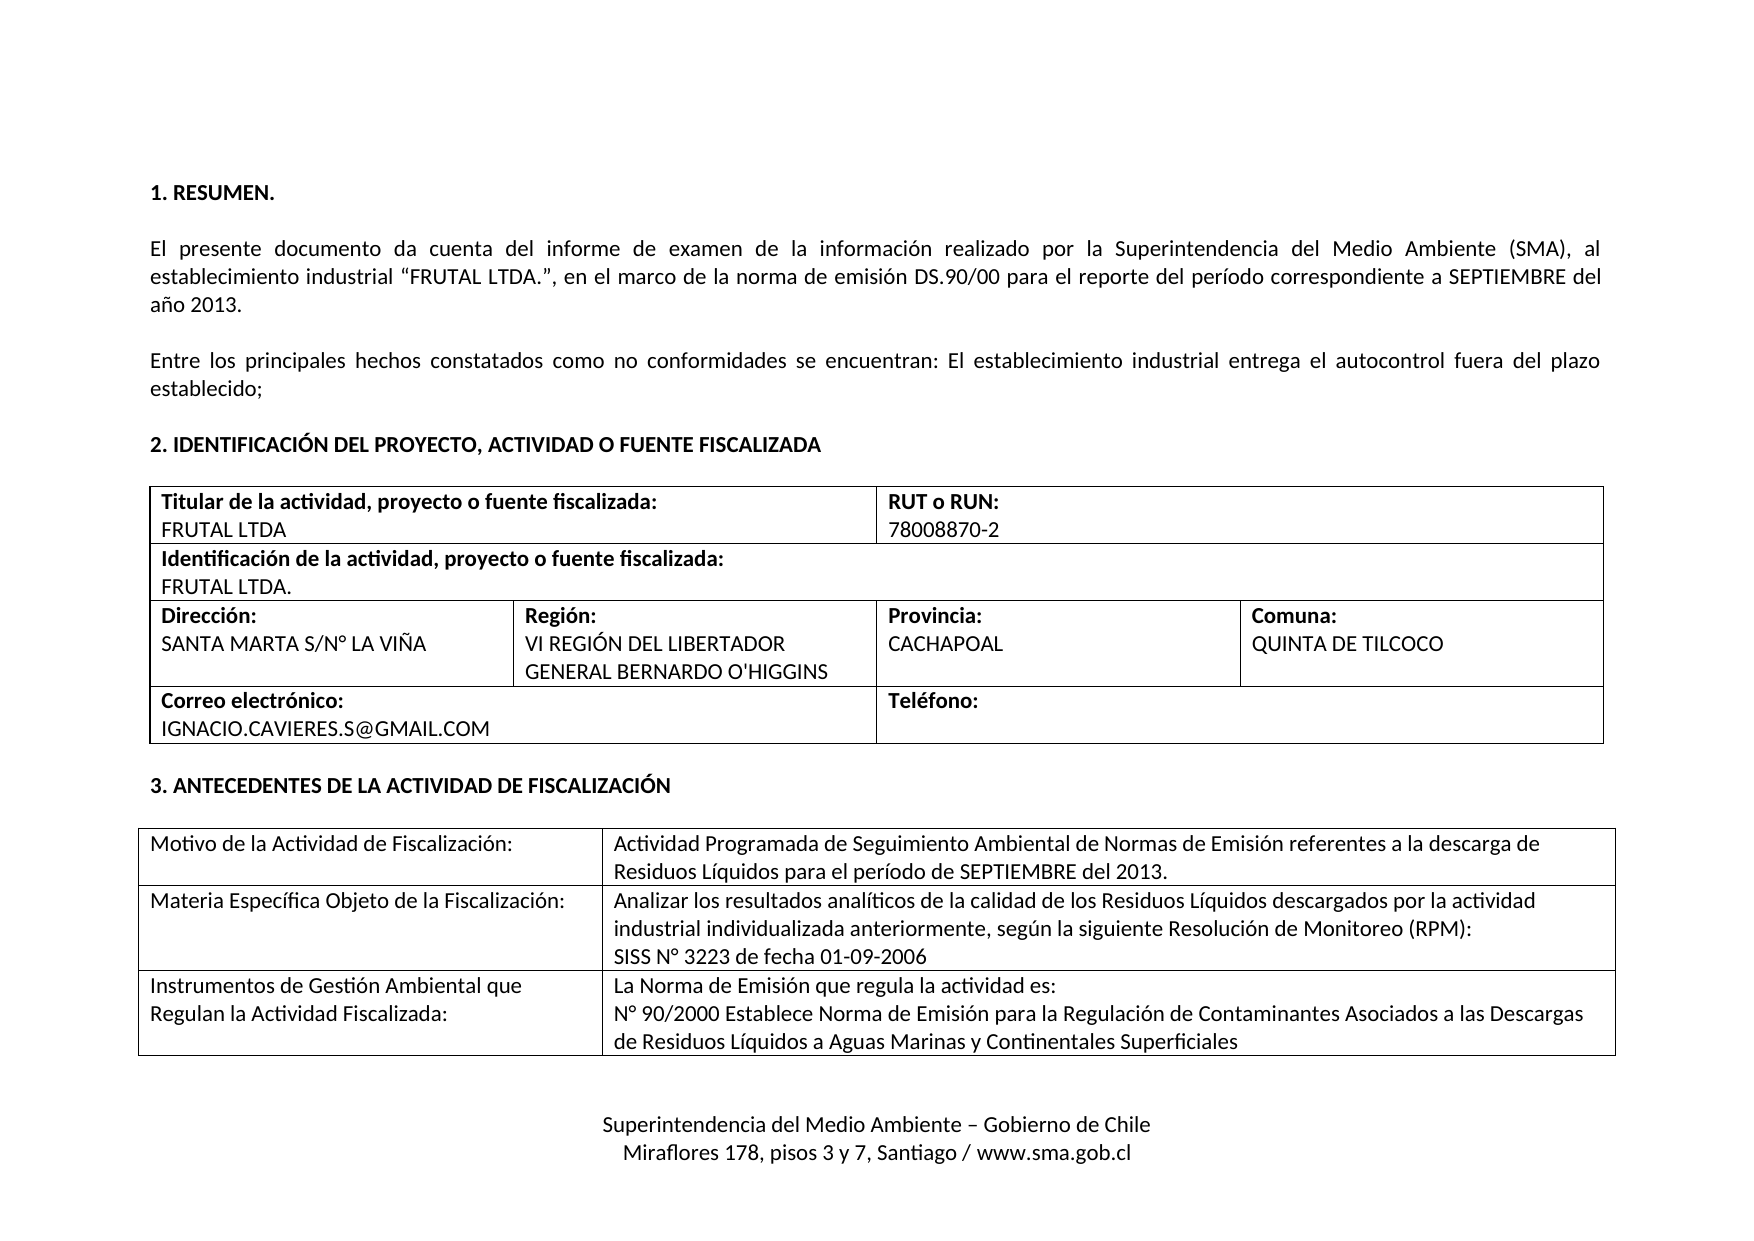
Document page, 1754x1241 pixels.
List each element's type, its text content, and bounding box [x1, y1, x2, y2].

table_cell Analizar los resultados analíticos de la calidad de los Residuos Líquidos descargados por la actividad industrial individualizada anteriormente, según la siguiente Resolución de Monitoreo (RPM): SISS N° 3223 de fecha 01-09-2006 [603, 886, 1615, 970]
text 3. ANTECEDENTES DE LA ACTIVIDAD DE FISCALIZACIÓN [150, 744, 1604, 800]
table_cell Región: VI REGIÓN DEL LIBERTADOR GENERAL BERNARDO O'HIGGINS [514, 601, 876, 686]
table_cell Comuna: QUINTA DE TILCOCO [1241, 601, 1603, 686]
table_cell La Norma de Emisión que regula la actividad es: N° 90/2000 Establece Norma de Emisión para la Regulación de Contaminantes Asociados a las Descargas de Residuos Líquidos a Aguas Marinas y Continentales Superficiales [603, 971, 1615, 1055]
table_header RUT o RUN: 78008870-2 [877, 487, 1603, 543]
table_cell Provincia: CACHAPOAL [877, 601, 1240, 686]
table_cell Materia Específica Objeto de la Fiscalización: [139, 886, 602, 970]
table_header Motivo de la Actividad de Fiscalización: [139, 829, 602, 885]
text 1. RESUMEN. [150, 150, 1604, 206]
table_cell Instrumentos de Gestión Ambiental que Regulan la Actividad Fiscalizada: [139, 971, 602, 1055]
text Entre los principales hechos constatados como no conformidades se encuentran: El establecimiento industrial entrega el autocontrol fuera del plazo establecido; [150, 318, 1604, 402]
table_cell Identificación de la actividad, proyecto o fuente fiscalizada: FRUTAL LTDA. [151, 544, 1603, 600]
table_cell Dirección: SANTA MARTA S/N° LA VIÑA [151, 601, 513, 686]
text El presente documento da cuenta del informe de examen de la información realizado por la Superintendencia del Medio Ambiente (SMA), al establecimiento industrial “FRUTAL LTDA.”, en el marco de la norma de emisión DS.90/00 para el reporte del período correspondiente a SEPTIEMBRE del año 2013. [150, 206, 1604, 318]
table_cell Teléfono: [877, 687, 1603, 743]
text 2. IDENTIFICACIÓN DEL PROYECTO, ACTIVIDAD O FUENTE FISCALIZADA [150, 402, 1604, 458]
table_header Actividad Programada de Seguimiento Ambiental de Normas de Emisión referentes a la descarga de Residuos Líquidos para el período de SEPTIEMBRE del 2013. [603, 829, 1615, 885]
table_cell Correo electrónico: IGNACIO.CAVIERES.S@GMAIL.COM [151, 687, 876, 743]
table_header Titular de la actividad, proyecto o fuente fiscalizada: FRUTAL LTDA [151, 487, 876, 543]
